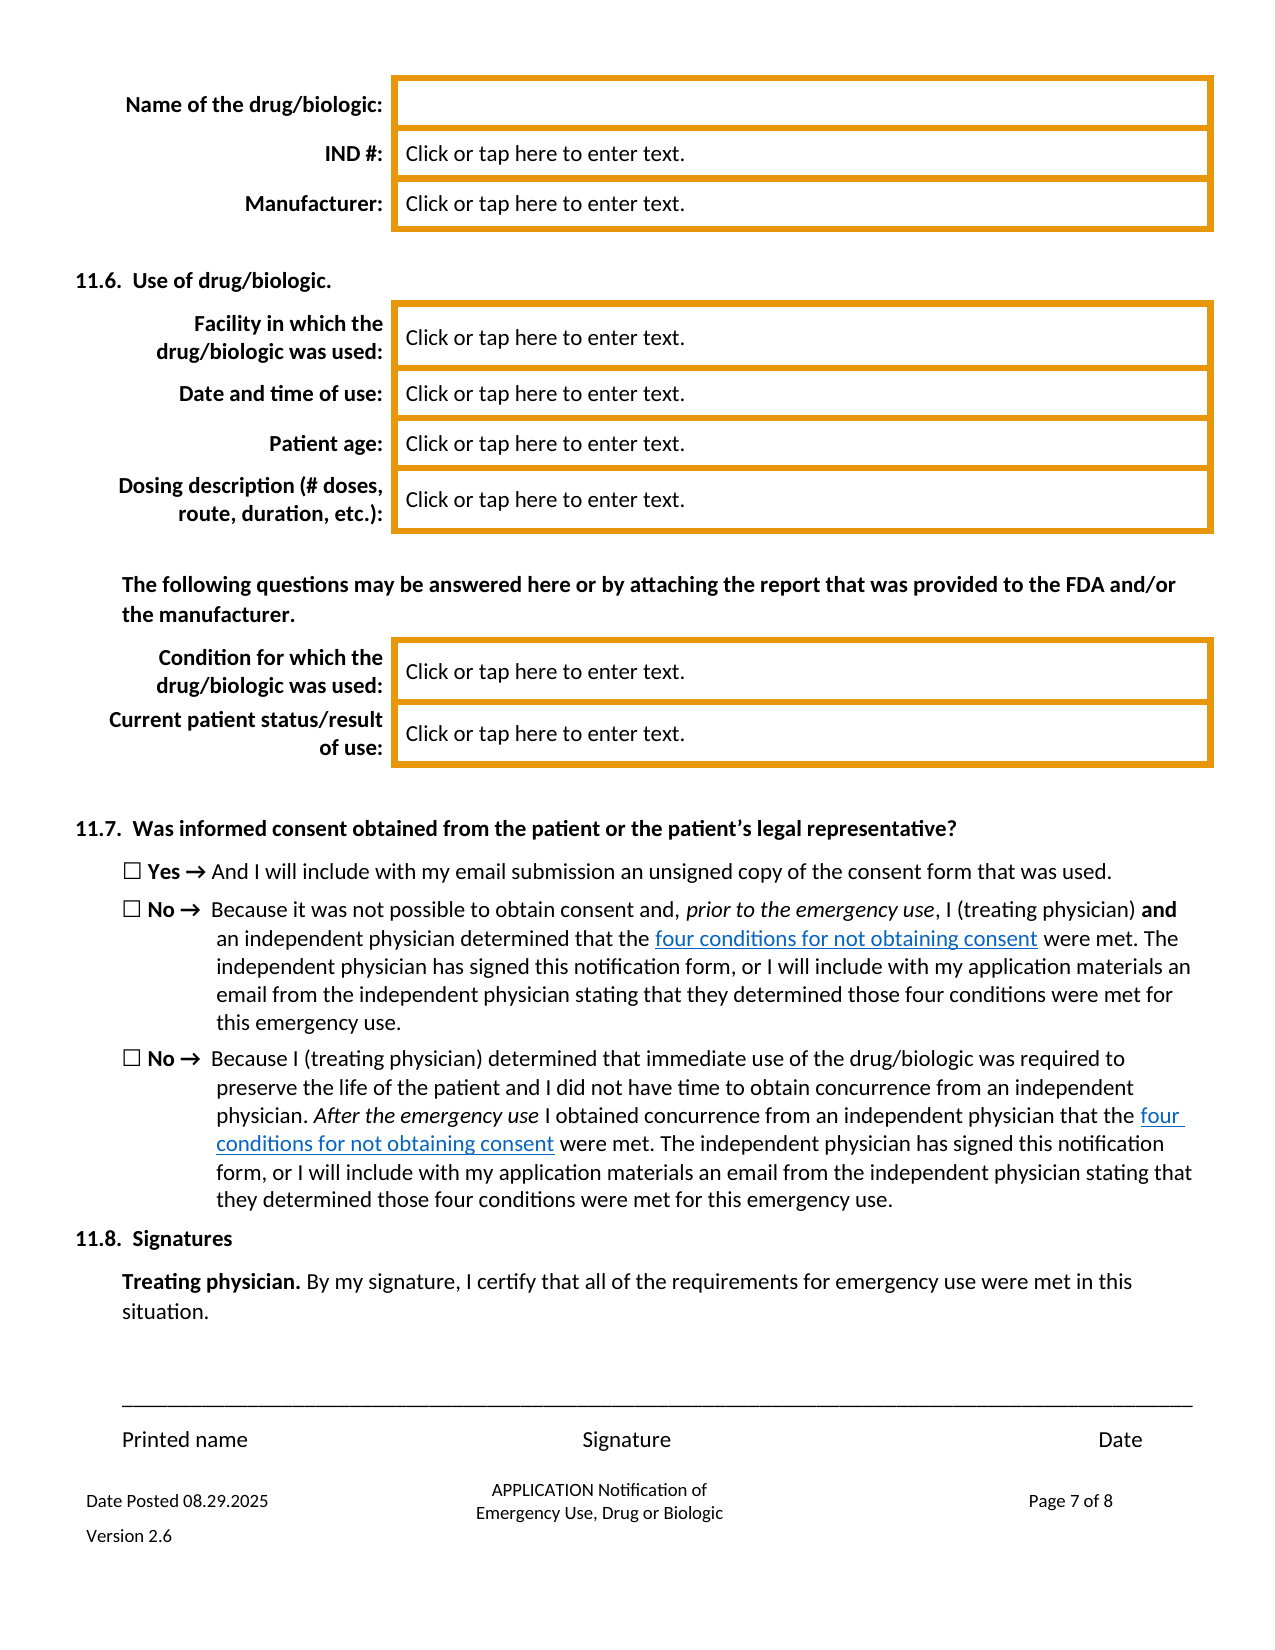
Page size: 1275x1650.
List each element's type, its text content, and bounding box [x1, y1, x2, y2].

table_cell Manufacturer: [86, 175, 391, 226]
table_cell Date and time of use: [86, 365, 391, 415]
table_header Facility in which the drug/biologic was used: [86, 300, 391, 365]
text 11.6. Use of drug/biologic. [75, 266, 1200, 294]
table_header Condition for which the drug/biologic was used: [86, 637, 391, 699]
text No → Because I (treating physician) determined that immediate use of the drug/biologic was required to preserve the life of the patient and I did not have time to obtain concurrence from an independent physician. After the emergency use I obtained concurrence from an independent physician that the four conditions for not obtaining consent were met. The independent physician has signed this notification form, or I will include with my application materials an email from the independent physician stating that they determined those four conditions were met for this emergency use. [121, 1042, 1200, 1214]
text 11.8. Signatures [75, 1224, 1200, 1252]
text No → Because it was not possible to obtain consent and, prior to the emergency use, I (treating physician) and an independent physician determined that the four conditions for not obtaining consent were met. The independent physician has signed this notification form, or I will include with my application materials an email from the independent physician stating that they determined those four conditions were met for this emergency use. [121, 893, 1200, 1036]
text Yes → And I will include with my email submission an unsigned copy of the consent form that was used. [122, 855, 1200, 886]
table_cell Dosing description (# doses, route, duration, etc.): [86, 465, 391, 527]
table_cell Patient age: [86, 415, 391, 465]
text Treating physician. By my signature, I certify that all of the requirements for emergency use were met in this situation. [122, 1267, 1200, 1325]
text The following questions may be answered here or by attaching the report that was provided to the FDA and/or the manufacturer. [122, 570, 1200, 628]
table_header Name of the drug/biologic: [86, 75, 391, 125]
text 11.7. Was informed consent obtained from the patient or the patient’s legal representative? [75, 814, 1200, 843]
text ______________________________________________________________________________________________ [122, 1382, 1200, 1410]
table_cell Current patient status/result of use: [86, 699, 391, 761]
text Printed name Signature Date [122, 1425, 1200, 1453]
table_cell IND #: [86, 125, 391, 175]
table_header [398, 81, 1207, 125]
